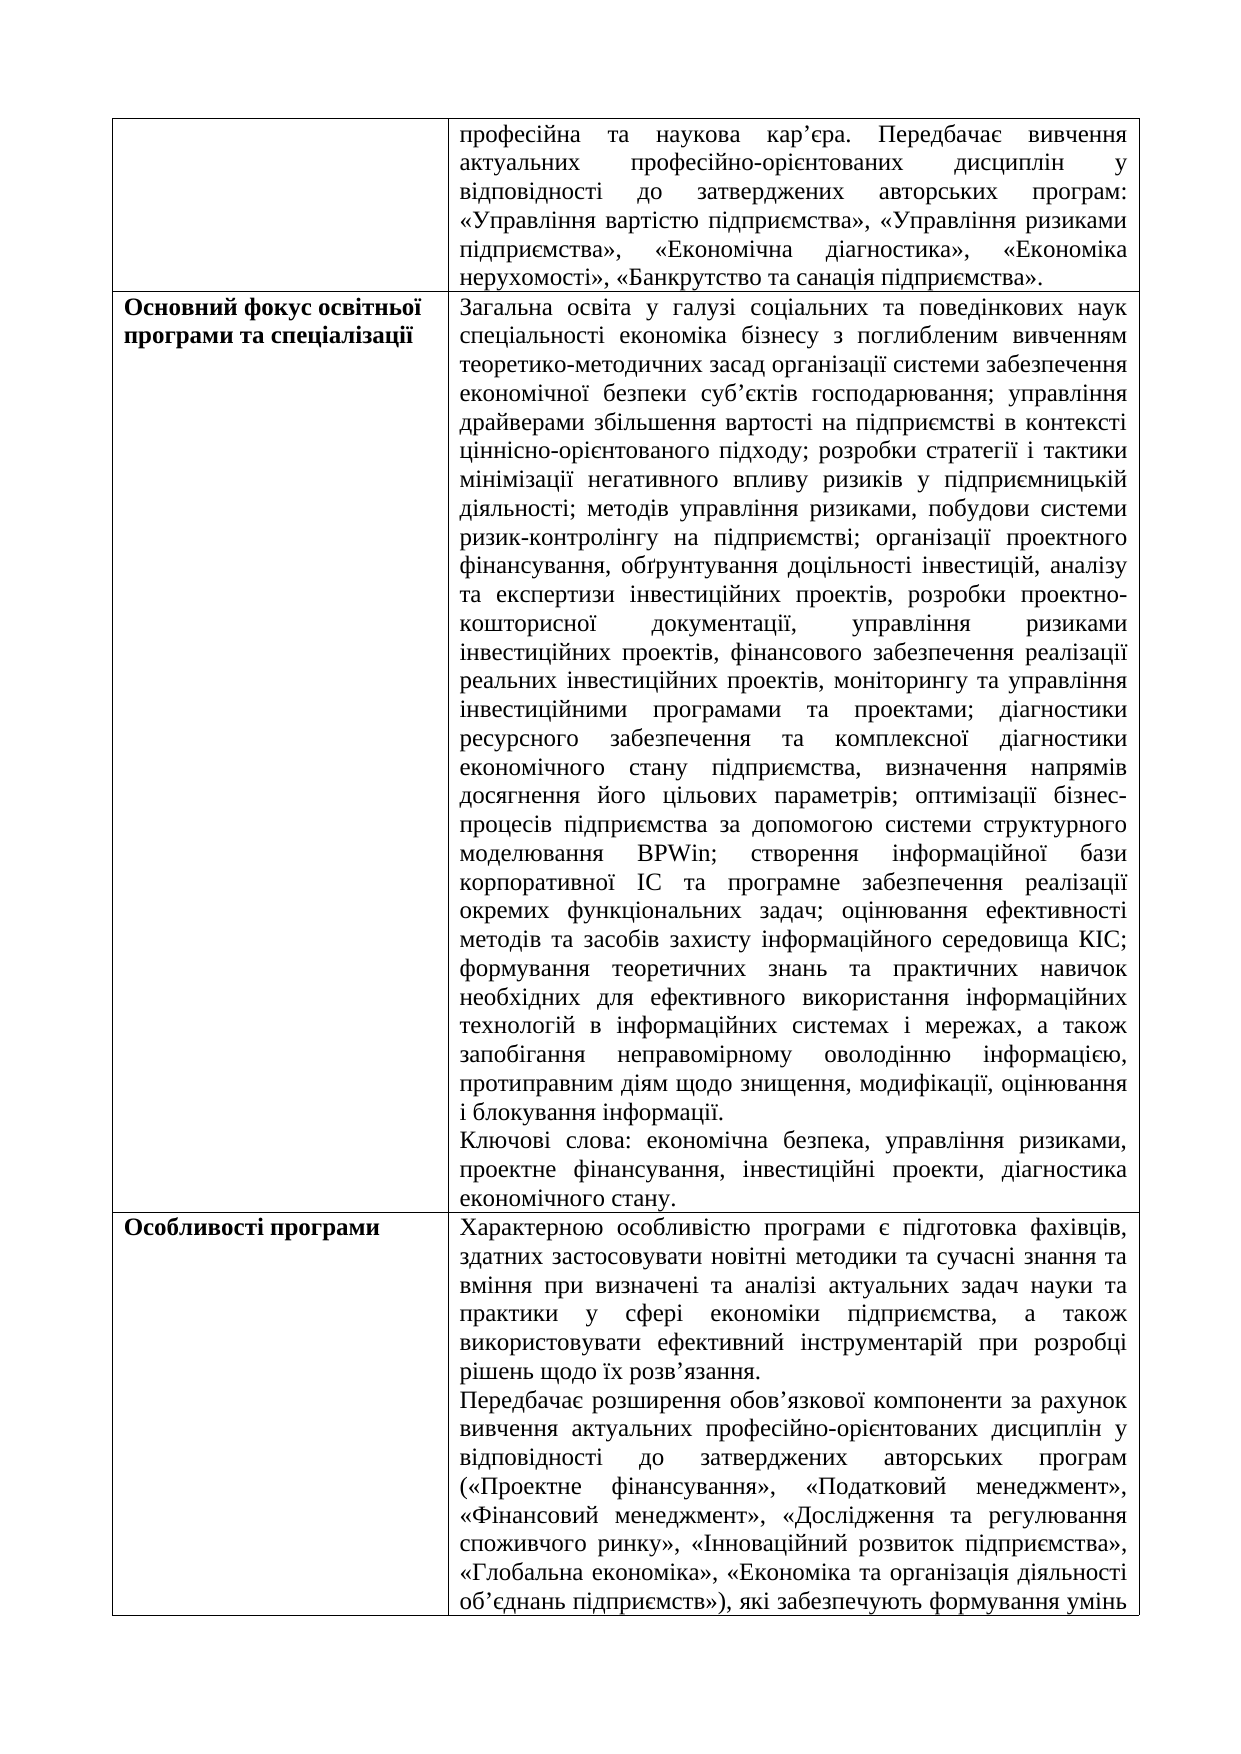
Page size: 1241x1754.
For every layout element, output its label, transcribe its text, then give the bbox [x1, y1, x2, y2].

table_cell Загальна освіта у галузі соціальних та поведінкових наук спеціальності економіка бізнесу з поглибленим вивченням теоретико-методичних засад організації системи забезпечення економічної безпеки суб’єктів господарювання; управління драйверами збільшення вартості на підприємстві в контексті ціннісно-орієнтованого підходу; розробки стратегії і тактики мінімізації негативного впливу ризиків у підприємницькій діяльності; методів управління ризиками, побудови системи ризик-контролінгу на підприємстві; організації проектного фінансування, обґрунтування доцільності інвестицій, аналізу та експертизи інвестиційних проектів, розробки проектно-кошторисної документації, управління ризиками інвестиційних проектів, фінансового забезпечення реалізації реальних інвестиційних проектів, моніторингу та управління інвестиційними програмами та проектами; діагностики ресурсного забезпечення та комплексної діагностики економічного стану підприємства, визначення напрямів досягнення його цільових параметрів; оптимізації бізнес-процесів підприємства за допомогою системи структурного моделювання BPWin; створення інформаційної бази корпоративної ІС та програмне забезпечення реалізації окремих функціональних задач; оцінювання ефективності методів та засобів захисту інформаційного середовища КІС; формування теоретичних знань та практичних навичок необхідних для ефективного використання інформаційних технологій в інформаційних системах і мережах, а також запобігання неправомірному оволодінню інформацією, протиправним діям щодо знищення, модифікації, оцінювання і блокування інформації. Ключові слова: економічна безпека, управління ризиками, проектне фінансування, інвестиційні проекти, діагностика економічного стану. [449, 292, 1139, 1212]
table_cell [449, 119, 1139, 291]
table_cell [449, 1213, 1139, 1615]
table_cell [113, 1213, 448, 1615]
table_cell Основний фокус освітньої програми та спеціалізації [113, 292, 448, 1212]
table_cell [113, 119, 448, 291]
